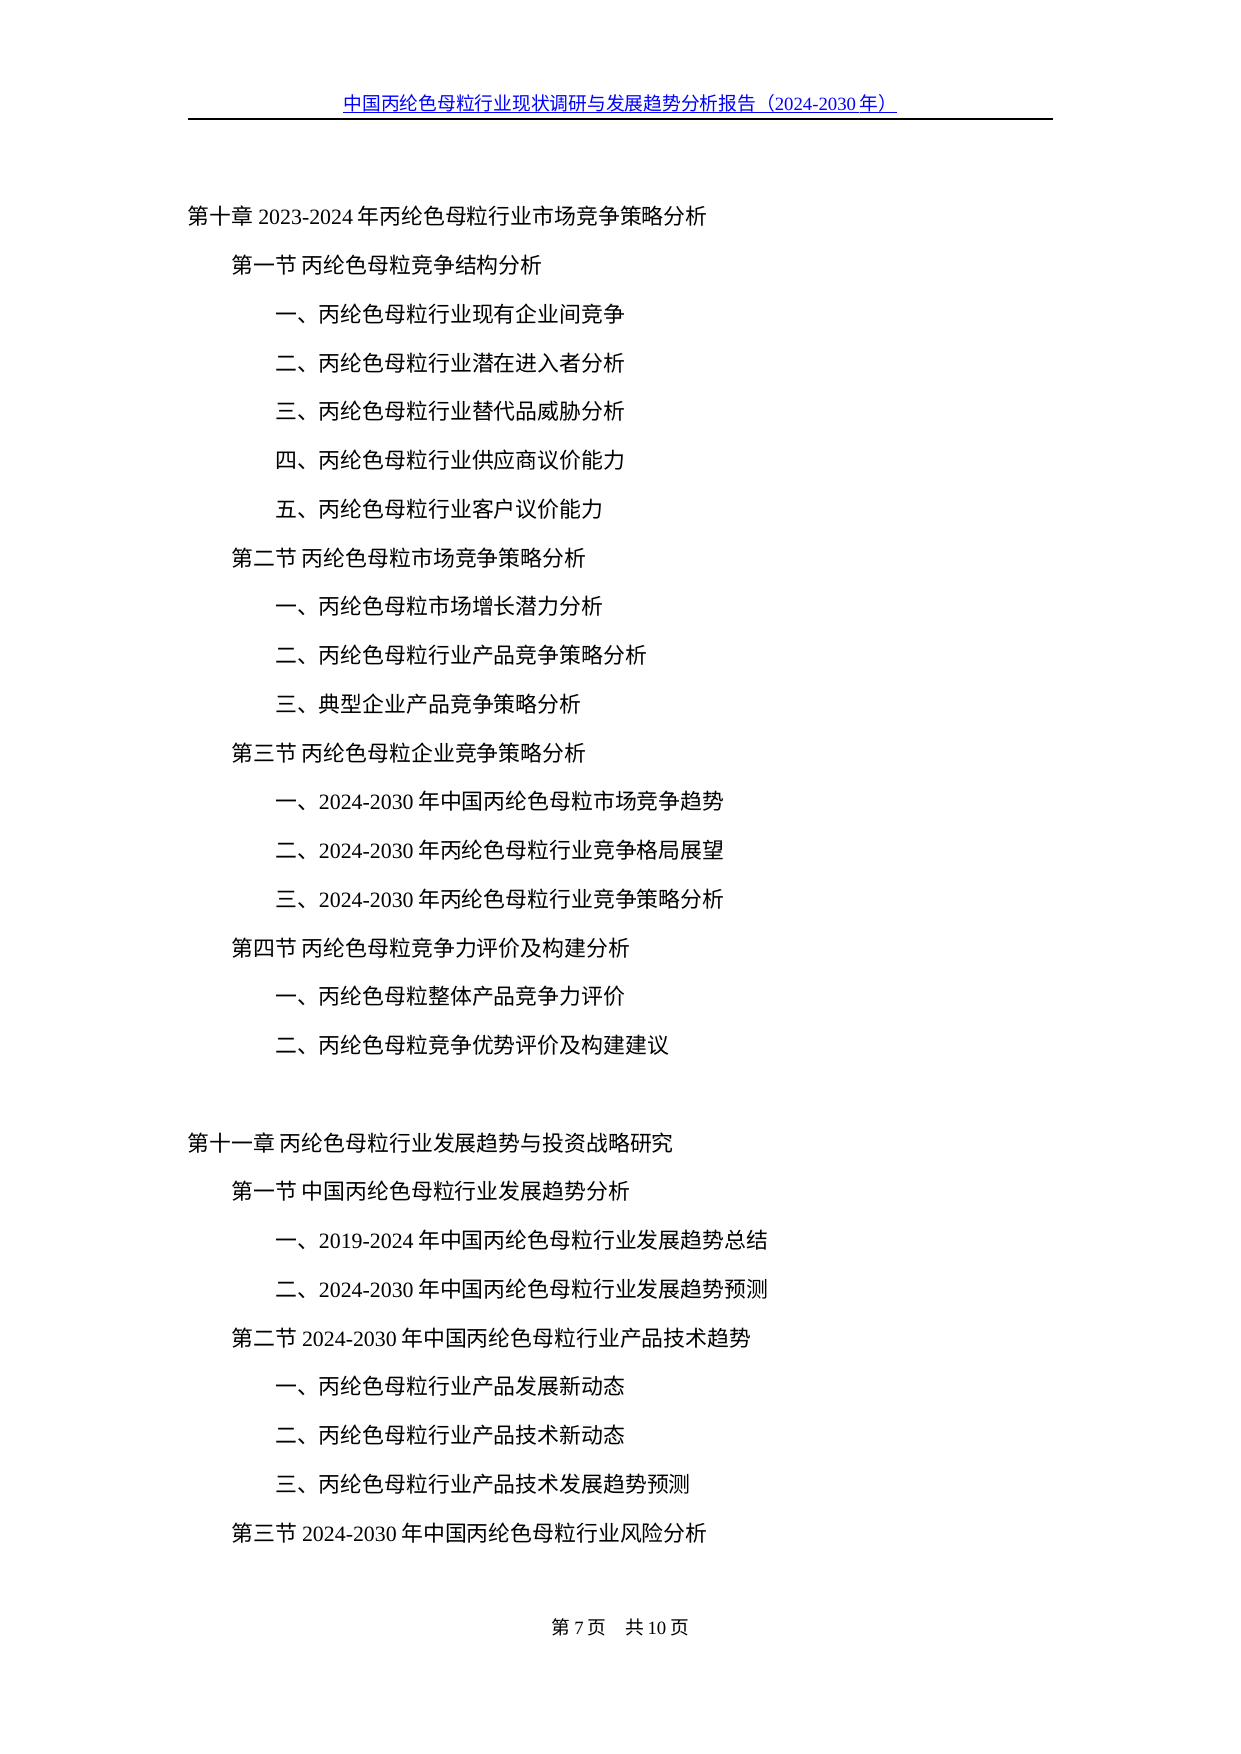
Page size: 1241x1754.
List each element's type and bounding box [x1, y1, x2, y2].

text [187, 150, 1053, 1548]
